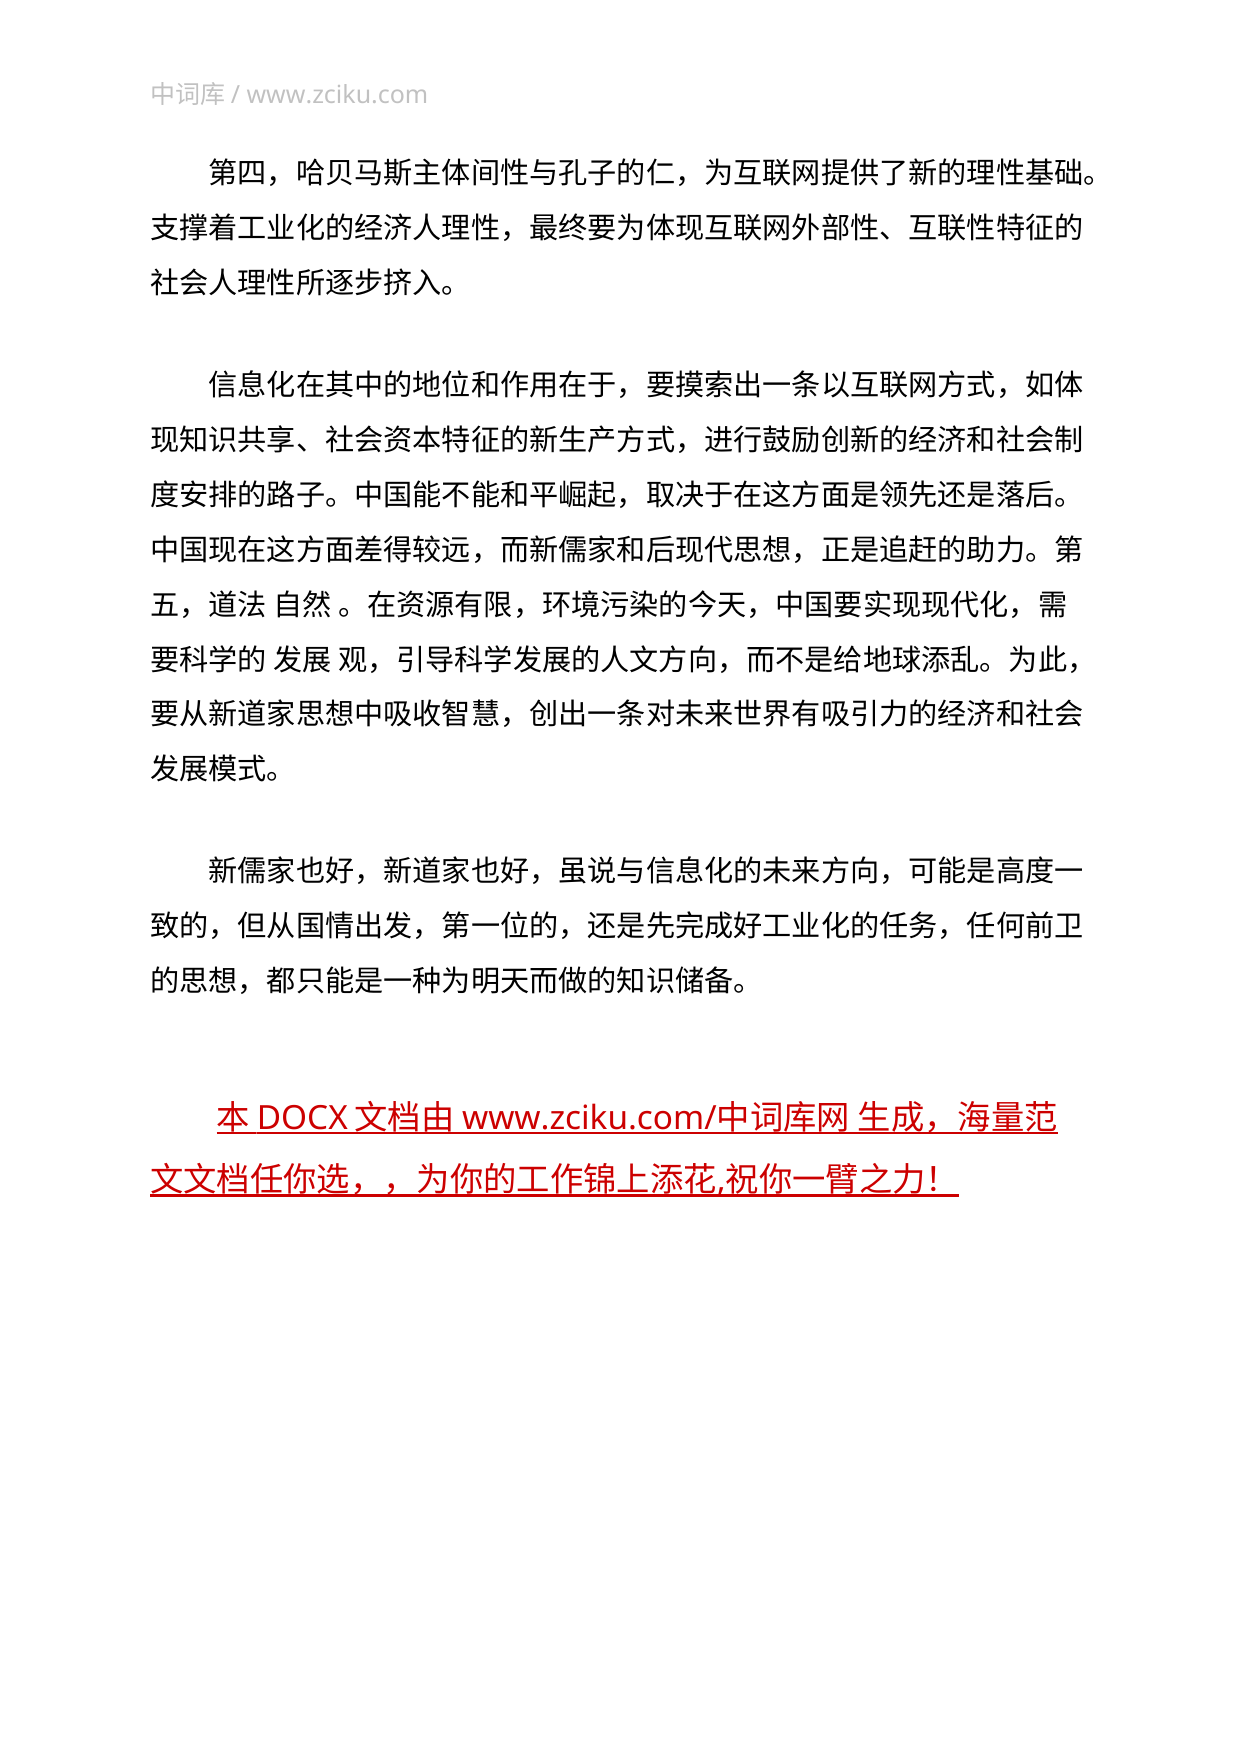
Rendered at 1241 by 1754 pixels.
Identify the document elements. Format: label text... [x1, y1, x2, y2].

text 新儒家也好，新道家也好，虽说与信息化的未来方向，可能是高度一致的，但从国情出发，第一位的，还是先完成好工业化的任务，任何前卫的思想，都只能是一种为明天而做的知识储备。 [150, 848, 1090, 1000]
text 信息化在其中的地位和作用在于，要摸索出一条以互联网方式，如体现知识共享、社会资本特征的新生产方式，进行鼓励创新的经济和社会制度安排的路子。中国能不能和平崛起，取决于在这方面是领先还是落后。中国现在这方面差得较远，而新儒家和后现代思想，正是追赶的助力。第五，道法 自然 。在资源有限，环境污染的今天，中国要实现现代化，需要科学的 发展 观，引导科学发展的人文方向，而不是给地球添乱。为此，要从新道家思想中吸收智慧，创出一条对未来世界有吸引力的经济和社会发展模式。 [150, 362, 1090, 788]
text 本DOCX文档由 www.zciku.com/中词库网 生成，海量范文文档任你选，，为你的工作锦上添花,祝你一臂之力！ [150, 1090, 1090, 1202]
text 第四，哈贝马斯主体间性与孔子的仁，为互联网提供了新的理性基础。支撑着工业化的经济人理性，最终要为体现互联网外部性、互联性特征的社会人理性所逐步挤入。 [150, 150, 1090, 302]
